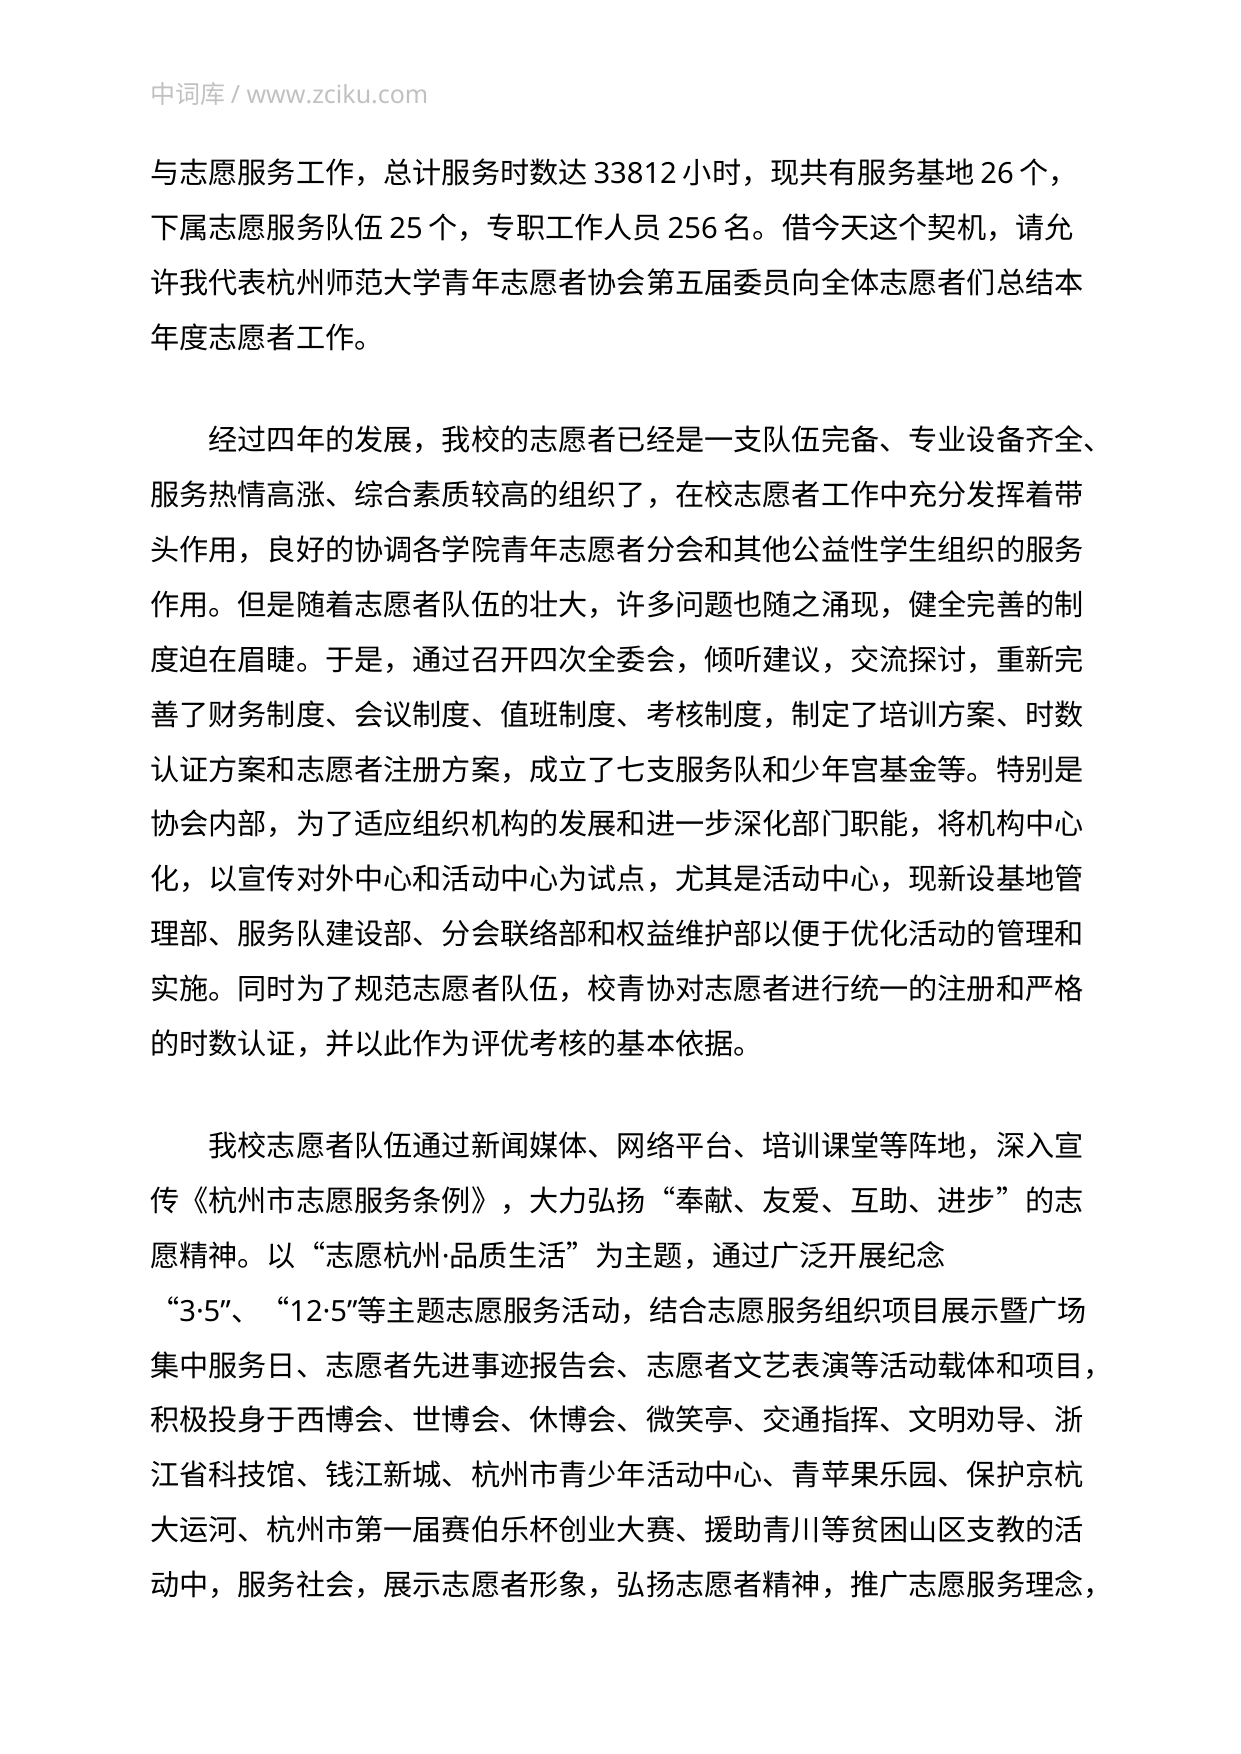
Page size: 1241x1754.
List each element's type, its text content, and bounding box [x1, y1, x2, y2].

text 经过四年的发展，我校的志愿者已经是一支队伍完备、专业设备齐全、服务热情高涨、综合素质较高的组织了，在校志愿者工作中充分发挥着带头作用，良好的协调各学院青年志愿者分会和其他公益性学生组织的服务作用。但是随着志愿者队伍的壮大，许多问题也随之涌现，健全完善的制度迫在眉睫。于是，通过召开四次全委会，倾听建议，交流探讨，重新完善了财务制度、会议制度、值班制度、考核制度，制定了培训方案、时数认证方案和志愿者注册方案，成立了七支服务队和少年宫基金等。特别是协会内部，为了适应组织机构的发展和进一步深化部门职能，将机构中心化，以宣传对外中心和活动中心为试点，尤其是活动中心，现新设基地管理部、服务队建设部、分会联络部和权益维护部以便于优化活动的管理和实施。同时为了规范志愿者队伍，校青协对志愿者进行统一的注册和严格的时数认证，并以此作为评优考核的基本依据。 [150, 417, 1090, 1063]
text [150, 1122, 1090, 1604]
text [150, 150, 1090, 357]
